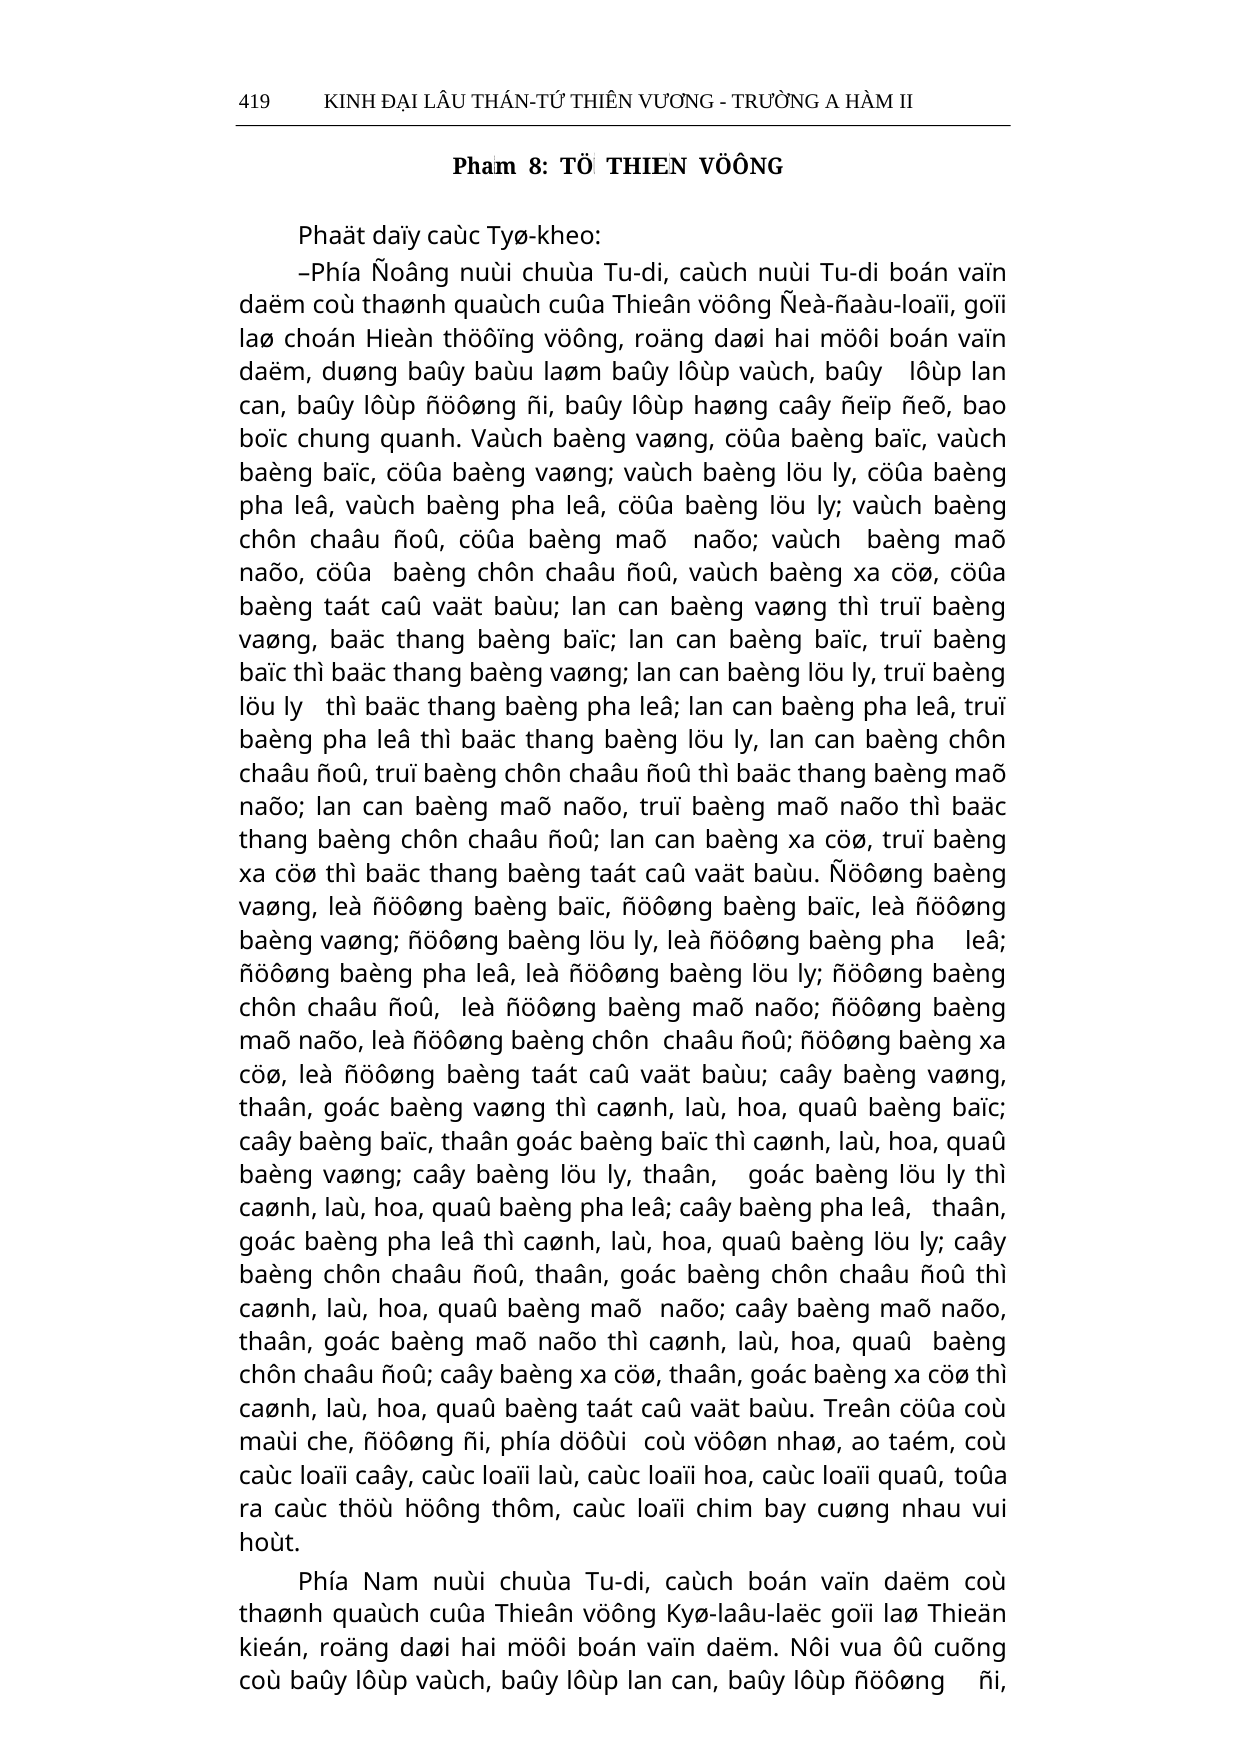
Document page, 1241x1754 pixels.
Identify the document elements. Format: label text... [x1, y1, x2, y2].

text –Phía Ñoâng nuùi chuùa Tu-di, caùch nuùi Tu-di boán vaïn daëm coù thaønh quaùch cuûa Thieân vöông Ñeà-ñaàu-loaïi, goïi laø choán Hieàn thöôïng vöông, roäng daøi hai möôi boán vaïn daëm, duøng baûy baùu laøm baûy lôùp vaùch, baûy lôùp lan can, baûy lôùp ñöôøng ñi, baûy lôùp haøng caây ñeïp ñeõ, bao boïc chung quanh. Vaùch baèng vaøng, cöûa baèng baïc, vaùch baèng baïc, cöûa baèng vaøng; vaùch baèng löu ly, cöûa baèng pha leâ, vaùch baèng pha leâ, cöûa baèng löu ly; vaùch baèng chôn chaâu ñoû, cöûa baèng maõ naõo; vaùch baèng maõ naõo, cöûa baèng chôn chaâu ñoû, vaùch baèng xa cöø, cöûa baèng taát caû vaät baùu; lan can baèng vaøng thì truï baèng vaøng, baäc thang baèng baïc; lan can baèng baïc, truï baèng baïc thì baäc thang baèng vaøng; lan can baèng löu ly, truï baèng löu ly thì baäc thang baèng pha leâ; lan can baèng pha leâ, truï baèng pha leâ thì baäc thang baèng löu ly, lan can baèng chôn chaâu ñoû, truï baèng chôn chaâu ñoû thì baäc thang baèng maõ naõo; lan can baèng maõ naõo, truï baèng maõ naõo thì baäc thang baèng chôn chaâu ñoû; lan can baèng xa cöø, truï baèng xa cöø thì baäc thang baèng taát caû vaät baùu. Ñöôøng baèng vaøng, leà ñöôøng baèng baïc, ñöôøng baèng baïc, leà ñöôøng baèng vaøng; ñöôøng baèng löu ly, leà ñöôøng baèng pha leâ; ñöôøng baèng pha leâ, leà ñöôøng baèng löu ly; ñöôøng baèng chôn chaâu ñoû, leà ñöôøng baèng maõ naõo; ñöôøng baèng maõ naõo, leà ñöôøng baèng chôn chaâu ñoû; ñöôøng baèng xa cöø, leà ñöôøng baèng taát caû vaät baùu; caây baèng vaøng, thaân, goác baèng vaøng thì caønh, laù, hoa, quaû baèng baïc; caây baèng baïc, thaân goác baèng baïc thì caønh, laù, hoa, quaû baèng vaøng; caây baèng löu ly, thaân, goác baèng löu ly thì caønh, laù, hoa, quaû baèng pha leâ; caây baèng pha leâ, thaân, goác baèng pha leâ thì caønh, laù, hoa, quaû baèng löu ly; caây baèng chôn chaâu ñoû, thaân, goác baèng chôn chaâu ñoû thì caønh, laù, hoa, quaû baèng maõ naõo; caây baèng maõ naõo, thaân, goác baèng maõ naõo thì caønh, laù, hoa, quaû baèng chôn chaâu ñoû; caây baèng xa cöø, thaân, goác baèng xa cöø thì caønh, laù, hoa, quaû baèng taát caû vaät baùu. Treân cöûa coù maùi che, ñöôøng ñi, phía döôùi coù vöôøn nhaø, ao taém, coù caùc loaïi caây, caùc loaïi laù, caùc loaïi hoa, caùc loaïi quaû, toûa ra caùc thöù höông thôm, caùc loaïi chim bay cuøng nhau vui hoùt. [239, 254, 1008, 1558]
text 419 KINH ĐẠI LÂU THÁN-TỨ THIÊN VƯƠNG - TRƯỜNG A HÀM II [239, 89, 1065, 113]
text Phaåm 8: TÖÙ THIEÂN VÖÔNG [397, 149, 838, 181]
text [239, 1563, 1008, 1697]
text Phaät daïy caùc Tyø-kheo: [298, 217, 1065, 251]
